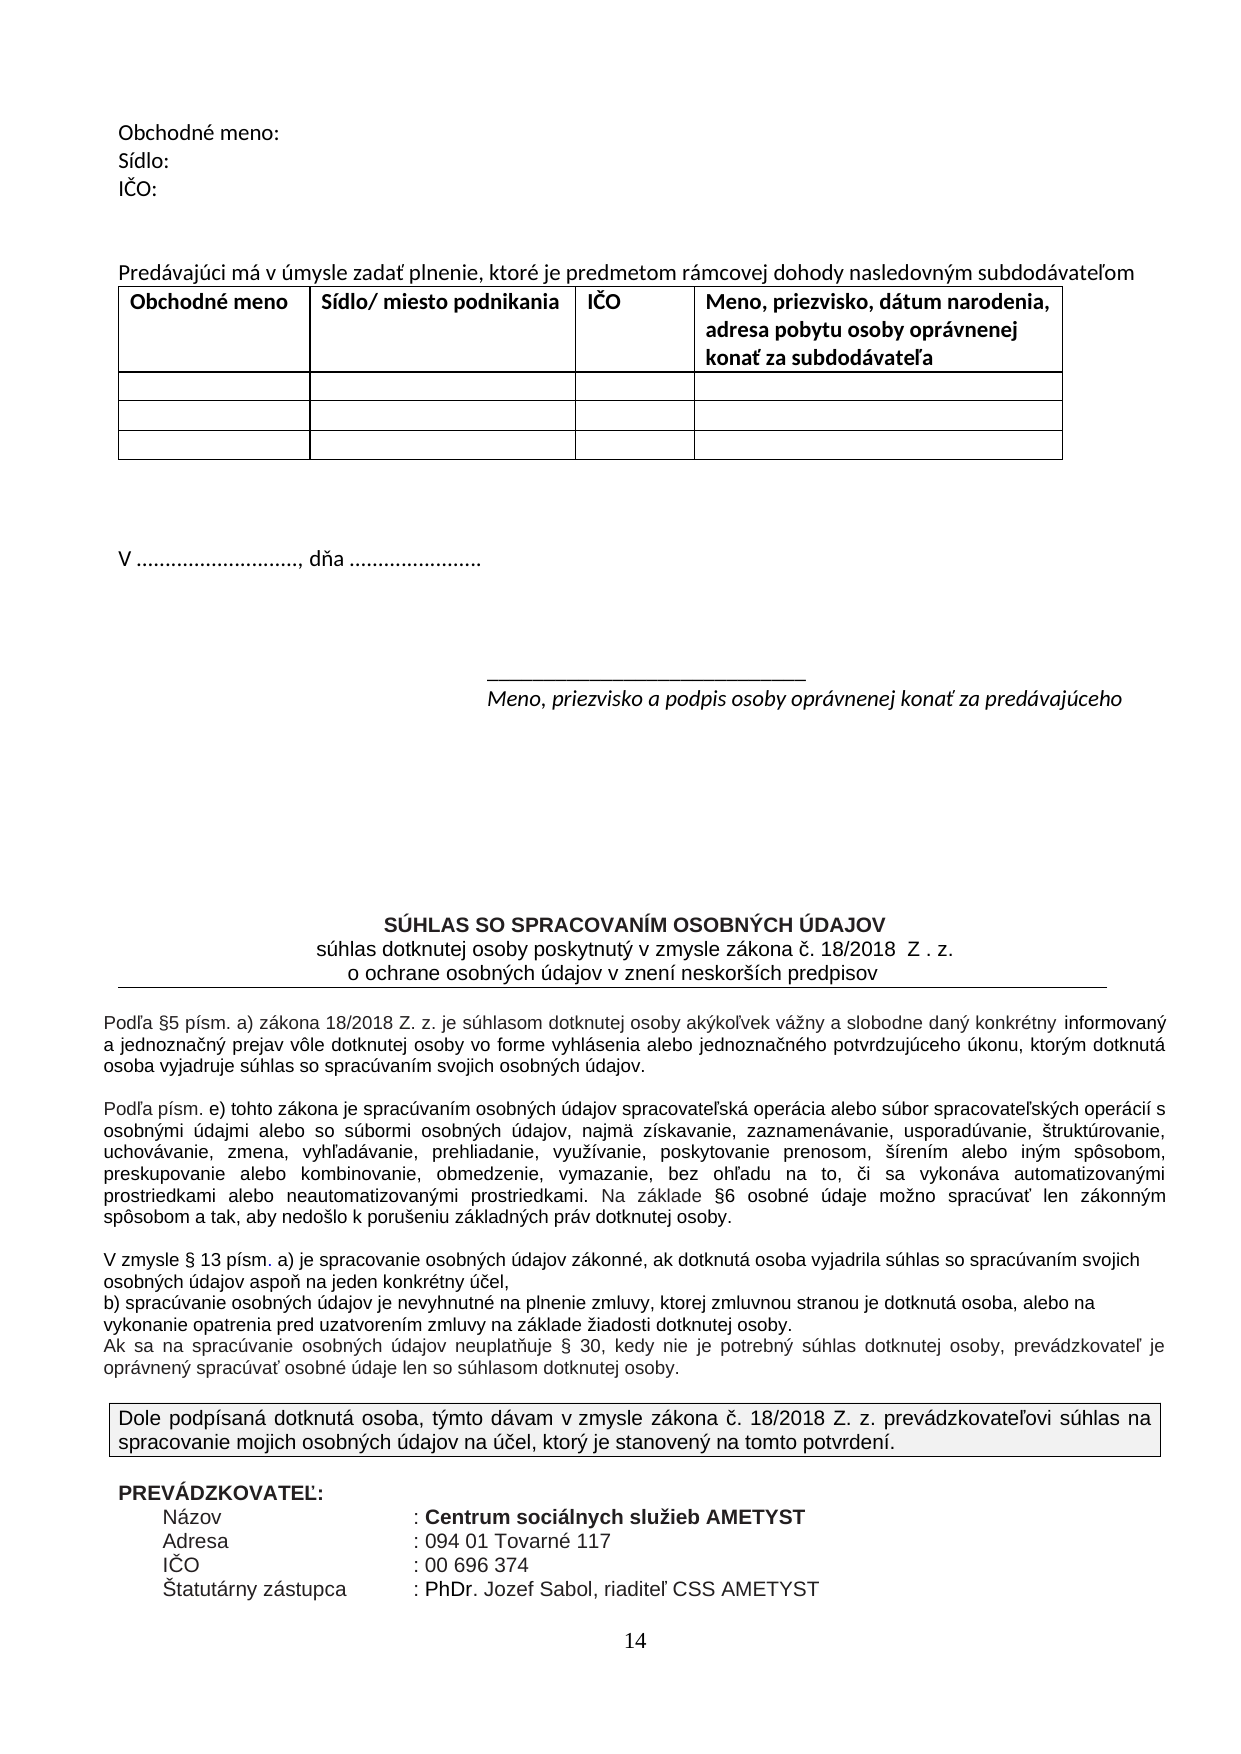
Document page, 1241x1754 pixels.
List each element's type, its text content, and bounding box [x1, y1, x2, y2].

text ____________________________ [487, 656, 1152, 684]
table_cell [311, 373, 575, 400]
table_header IČO [576, 287, 694, 371]
table_header Sídlo/ miesto podnikania [311, 287, 575, 371]
table_cell [311, 431, 575, 458]
text Podľa písm. e) tohto zákona je spracúvaním osobných údajov spracovateľská operácia alebo súbor spracovateľských operácií s osobnými údajmi alebo so súbormi osobných údajov, najmä získavanie, zaznamenávanie, usporadúvanie, štruktúrovanie, uchovávanie, zmena, vyhľadávanie, prehliadanie, využívanie, poskytovanie prenosom, šírením alebo iným spôsobom, preskupovanie alebo kombinovanie, obmedzenie, vymazanie, bez ohľadu na to, či sa vykonáva automatizovanými prostriedkami alebo neautomatizovanými prostriedkami. Na základe §6 osobné údaje možno spracúvať len zákonným spôsobom a tak, aby nedošlo k porušeniu základných práv dotknutej osoby. [103, 1098, 1166, 1227]
text o ochrane osobných údajov v znení neskorších predpisov [118, 961, 1107, 987]
text SÚHLAS SO SPRACOVANÍM OSOBNÝCH ÚDAJOV [118, 913, 1152, 937]
table_cell [695, 373, 1062, 400]
text Adresa : 094 01 Tovarné 117 [162, 1528, 1152, 1552]
text PREVÁDZKOVATEĽ: [118, 1481, 1152, 1504]
table_cell [119, 401, 309, 429]
table_cell [576, 431, 694, 458]
text V ............................, dňa ....................... [118, 544, 1152, 572]
text Sídlo: [118, 146, 1152, 174]
table_cell [695, 401, 1062, 429]
text Štatutárny zástupca : PhDr. Jozef Sabol, riaditeľ CSS AMETYST [162, 1576, 1152, 1600]
text IČO : 00 696 374 [162, 1552, 1152, 1576]
table_cell [576, 401, 694, 429]
text súhlas dotknutej osoby poskytnutý v zmysle zákona č. 18/2018 Z . z. [118, 937, 1152, 961]
table_cell [695, 431, 1062, 458]
text Predávajúci má v úmysle zadať plnenie, ktoré je predmetom rámcovej dohody nasledovným subdodávateľom [118, 258, 1152, 286]
table_cell [119, 373, 309, 400]
table_cell [311, 401, 575, 429]
text Podľa §5 písm. a) zákona 18/2018 Z. z. je súhlasom dotknutej osoby akýkoľvek vážny a slobodne daný konkrétny informovaný a jednoznačný prejav vôle dotknutej osoby vo forme vyhlásenia alebo jednoznačného potvrdzujúceho úkonu, ktorým dotknutá osoba vyjadruje súhlas so spracúvaním svojich osobných údajov. [103, 1012, 1166, 1077]
text Meno, priezvisko a podpis osoby oprávnenej konať za predávajúceho [487, 684, 1152, 712]
text Názov : Centrum sociálnych služieb AMETYST [162, 1504, 1152, 1528]
table_header Obchodné meno [119, 287, 309, 371]
text V zmysle § 13 písm. a) je spracovanie osobných údajov zákonné, ak dotknutá osoba vyjadrila súhlas so spracúvaním svojich osobných údajov aspoň na jeden konkrétny účel, b) spracúvanie osobných údajov je nevyhnutné na plnenie zmluvy, ktorej zmluvnou stranou je dotknutá osoba, alebo na vykonanie opatrenia pred uzatvorením zmluvy na základe žiadosti dotknutej osoby. [103, 1249, 1166, 1335]
table_header Meno, priezvisko, dátum narodenia, adresa pobytu osoby oprávnenej konať za subdodávateľa [695, 287, 1062, 371]
table_cell [576, 373, 694, 400]
text Ak sa na spracúvanie osobných údajov neuplatňuje § 30, kedy nie je potrebný súhlas dotknutej osoby, prevádzkovateľ je oprávnený spracúvať osobné údaje len so súhlasom dotknutej osoby. [103, 1335, 1166, 1378]
text Obchodné meno: [118, 118, 1152, 146]
text IČO: [118, 174, 1152, 202]
table_cell [119, 431, 309, 458]
text Dole podpísaná dotknutá osoba, týmto dávam v zmysle zákona č. 18/2018 Z. z. prevádzkovateľovi súhlas na spracovanie mojich osobných údajov na účel, ktorý je stanovený na tomto potvrdení. [110, 1404, 1160, 1456]
